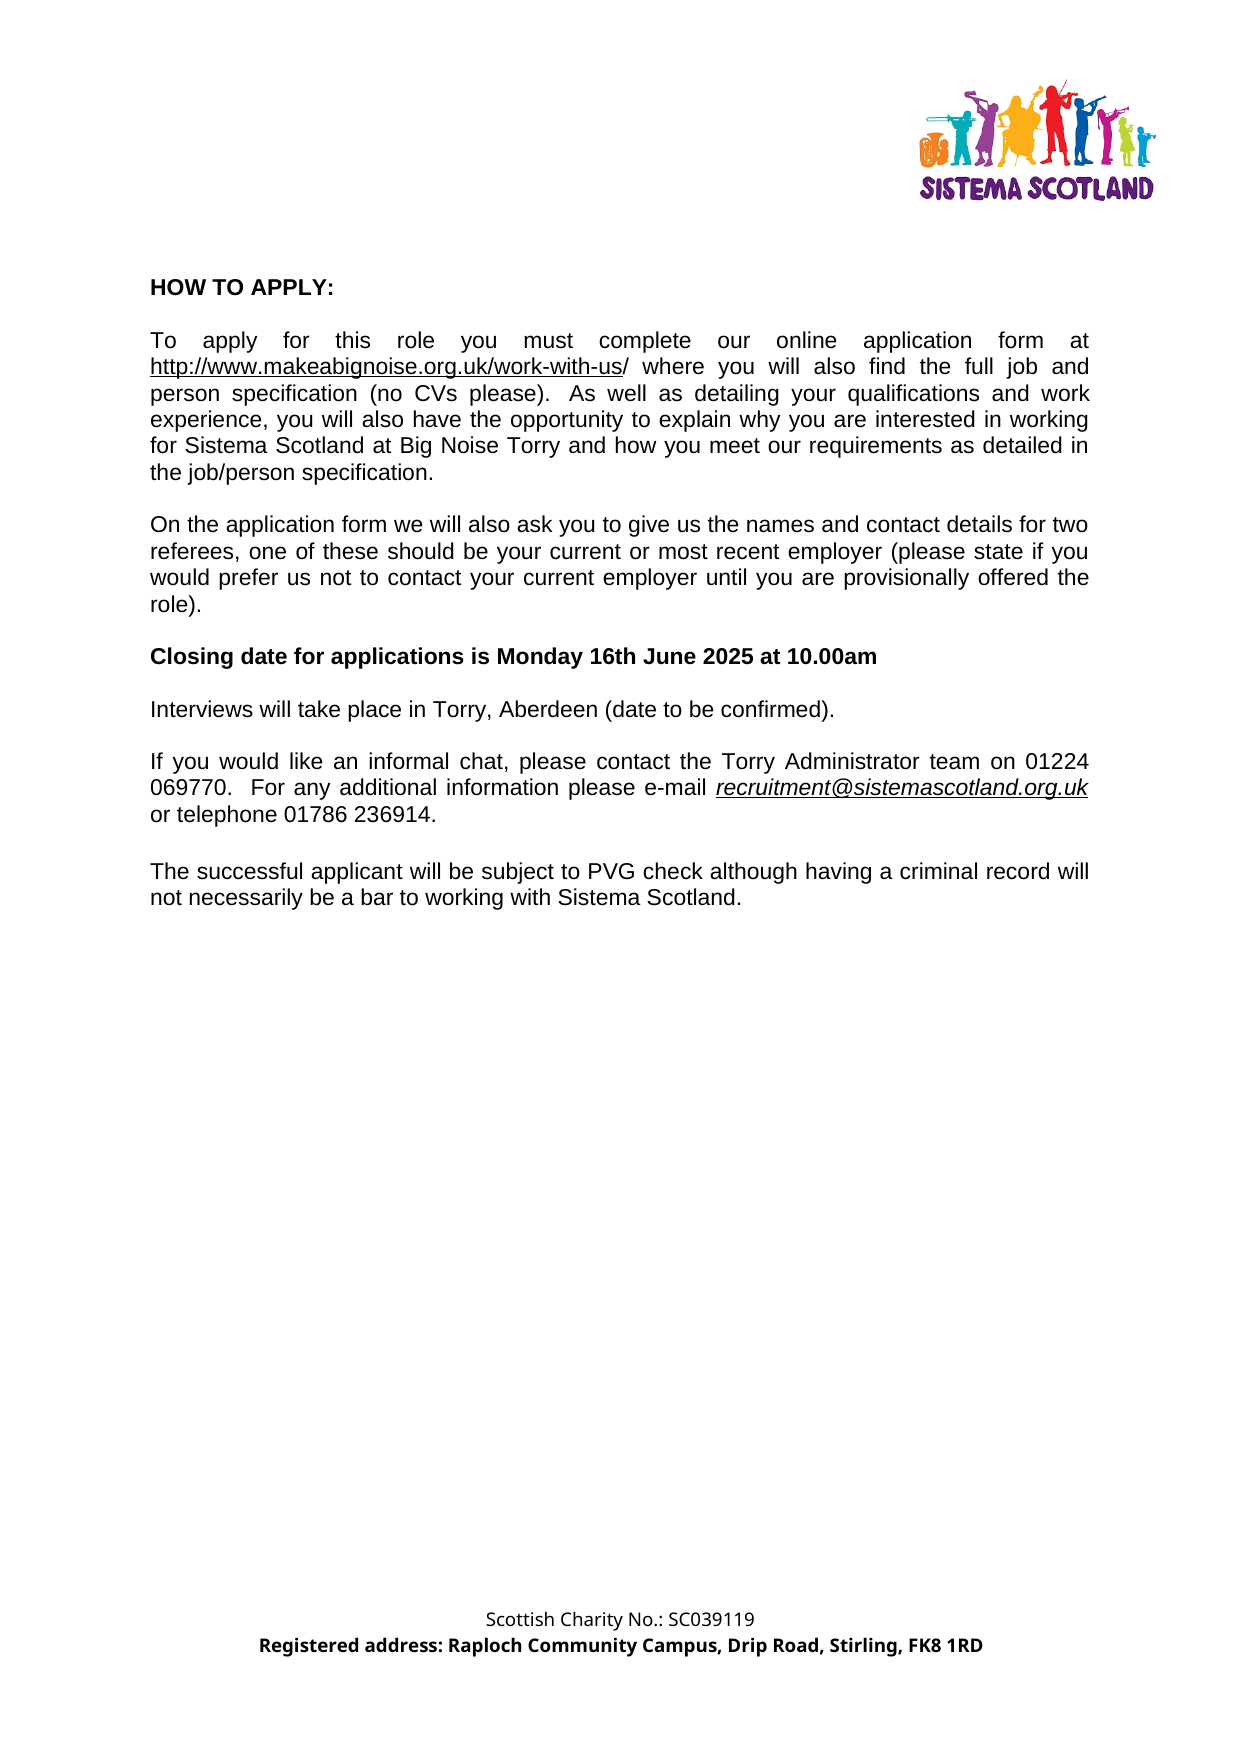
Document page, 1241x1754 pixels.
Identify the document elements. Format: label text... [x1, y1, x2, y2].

picture [918, 70, 1157, 207]
text To apply for this role you must complete our online application form at http://www.makeabignoise.org.uk/work-with-us/ where you will also find the full job and person specification (no CVs please). As well as detailing your qualifications and work experience, you will also have the opportunity to explain why you are interested in working for Sistema Scotland at Big Noise Torry and how you meet our requirements as detailed in the job/person specification. [150, 327, 1090, 485]
text On the application form we will also ask you to give us the names and contact details for two referees, one of these should be your current or most recent employer (please state if you would prefer us not to contact your current employer until you are provisionally offered the role). [150, 511, 1090, 617]
text If you would like an informal chat, please contact the Torry Administrator team on 01224 069770. For any additional information please e-mail recruitment@sistemascotland.org.uk or telephone 01786 236914. [150, 748, 1090, 827]
text Interviews will take place in Torry, Aberdeen (date to be confirmed). [150, 696, 1092, 722]
text The successful applicant will be subject to PVG check although having a criminal record will not necessarily be a bar to working with Sistema Scotland. [150, 858, 1090, 911]
text Closing date for applications is Monday 16th June 2025 at 10.00am [150, 643, 1090, 669]
text HOW TO APPLY: [150, 274, 1090, 301]
